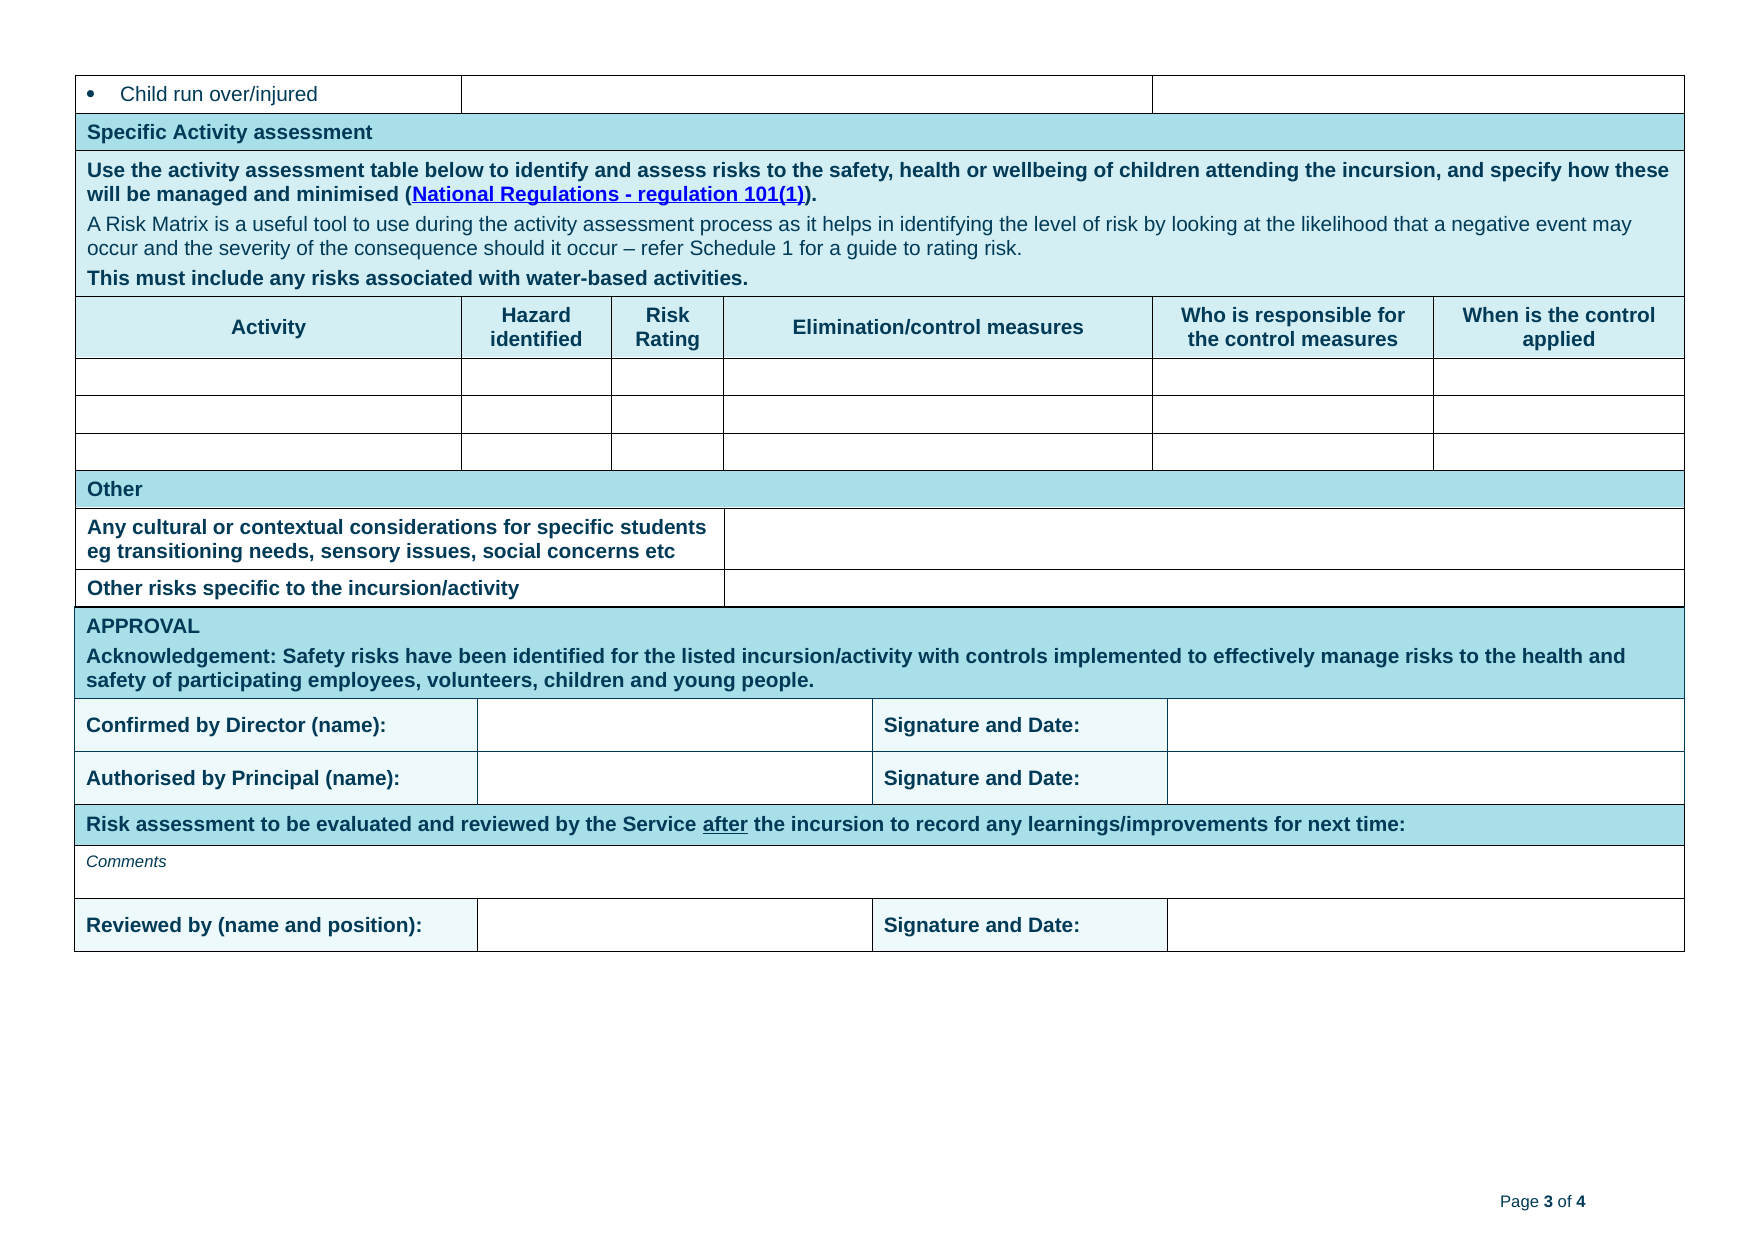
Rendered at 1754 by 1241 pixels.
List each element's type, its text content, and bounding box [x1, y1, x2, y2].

table_cell Signature and Date: [873, 699, 1167, 751]
table_cell [462, 434, 611, 470]
table_cell [76, 434, 461, 470]
table_cell [1168, 899, 1684, 951]
table_cell [478, 752, 872, 804]
table_cell Activity [76, 297, 461, 357]
table_cell Other [76, 471, 1684, 507]
table_cell [725, 570, 1684, 606]
table_cell [724, 396, 1152, 432]
table_cell [1434, 434, 1684, 470]
table_cell [462, 359, 611, 395]
table_cell [462, 396, 611, 432]
table_cell [1434, 396, 1684, 432]
table_cell [724, 434, 1152, 470]
table_cell When is the control applied [1434, 297, 1684, 357]
table_cell [612, 396, 723, 432]
table_cell [76, 359, 461, 395]
table_cell [478, 699, 872, 751]
table_cell [1168, 699, 1684, 751]
table_cell [1153, 359, 1433, 395]
table_cell [1434, 359, 1684, 395]
table_cell [1153, 396, 1433, 432]
table_cell Hazard identified [462, 297, 611, 357]
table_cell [462, 76, 1152, 113]
table_cell [1153, 76, 1684, 113]
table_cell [76, 76, 461, 113]
table_cell Authorised by Principal (name): [75, 752, 477, 804]
table_cell [724, 359, 1152, 395]
table_cell Use the activity assessment table below to identify and assess risks to the safety, health or wellbeing of children attending the incursion, and specify how these will be managed and minimised (National Regulations - regulation 101(1)). A Risk Matrix is a useful tool to use during the activity assessment process as it helps in identifying the level of risk by looking at the likelihood that a negative event may occur and the severity of the consequence should it occur – refer Schedule 1 for a guide to rating risk. This must include any risks associated with water-based activities. [76, 151, 1684, 296]
table_cell Any cultural or contextual considerations for specific students eg transitioning needs, sensory issues, social concerns etc [76, 509, 724, 569]
table_cell Specific Activity assessment [76, 114, 1684, 150]
table_cell Other risks specific to the incursion/activity [76, 570, 724, 606]
table_cell Elimination/control measures [724, 297, 1152, 357]
table_cell Who is responsible for the control measures [1153, 297, 1433, 357]
table_cell [612, 434, 723, 470]
table_cell Reviewed by (name and position): [75, 899, 477, 951]
table_cell Signature and Date: [873, 899, 1167, 951]
table_cell [612, 359, 723, 395]
table_cell [1168, 752, 1684, 804]
table_header APPROVAL Acknowledgement: Safety risks have been identified for the listed incursion/activity with controls implemented to effectively manage risks to the health and safety of participating employees, volunteers, children and young people. [75, 608, 1684, 698]
table_cell Signature and Date: [873, 752, 1167, 804]
table_cell [725, 509, 1684, 569]
table_cell [76, 396, 461, 432]
table_cell Risk assessment to be evaluated and reviewed by the Service after the incursion to record any learnings/improvements for next time: [75, 805, 1684, 845]
table_cell Confirmed by Director (name): [75, 699, 477, 751]
table_cell [478, 899, 872, 951]
table_cell Comments [75, 846, 1684, 898]
table_cell [1153, 434, 1433, 470]
table_cell Risk Rating [612, 297, 723, 357]
